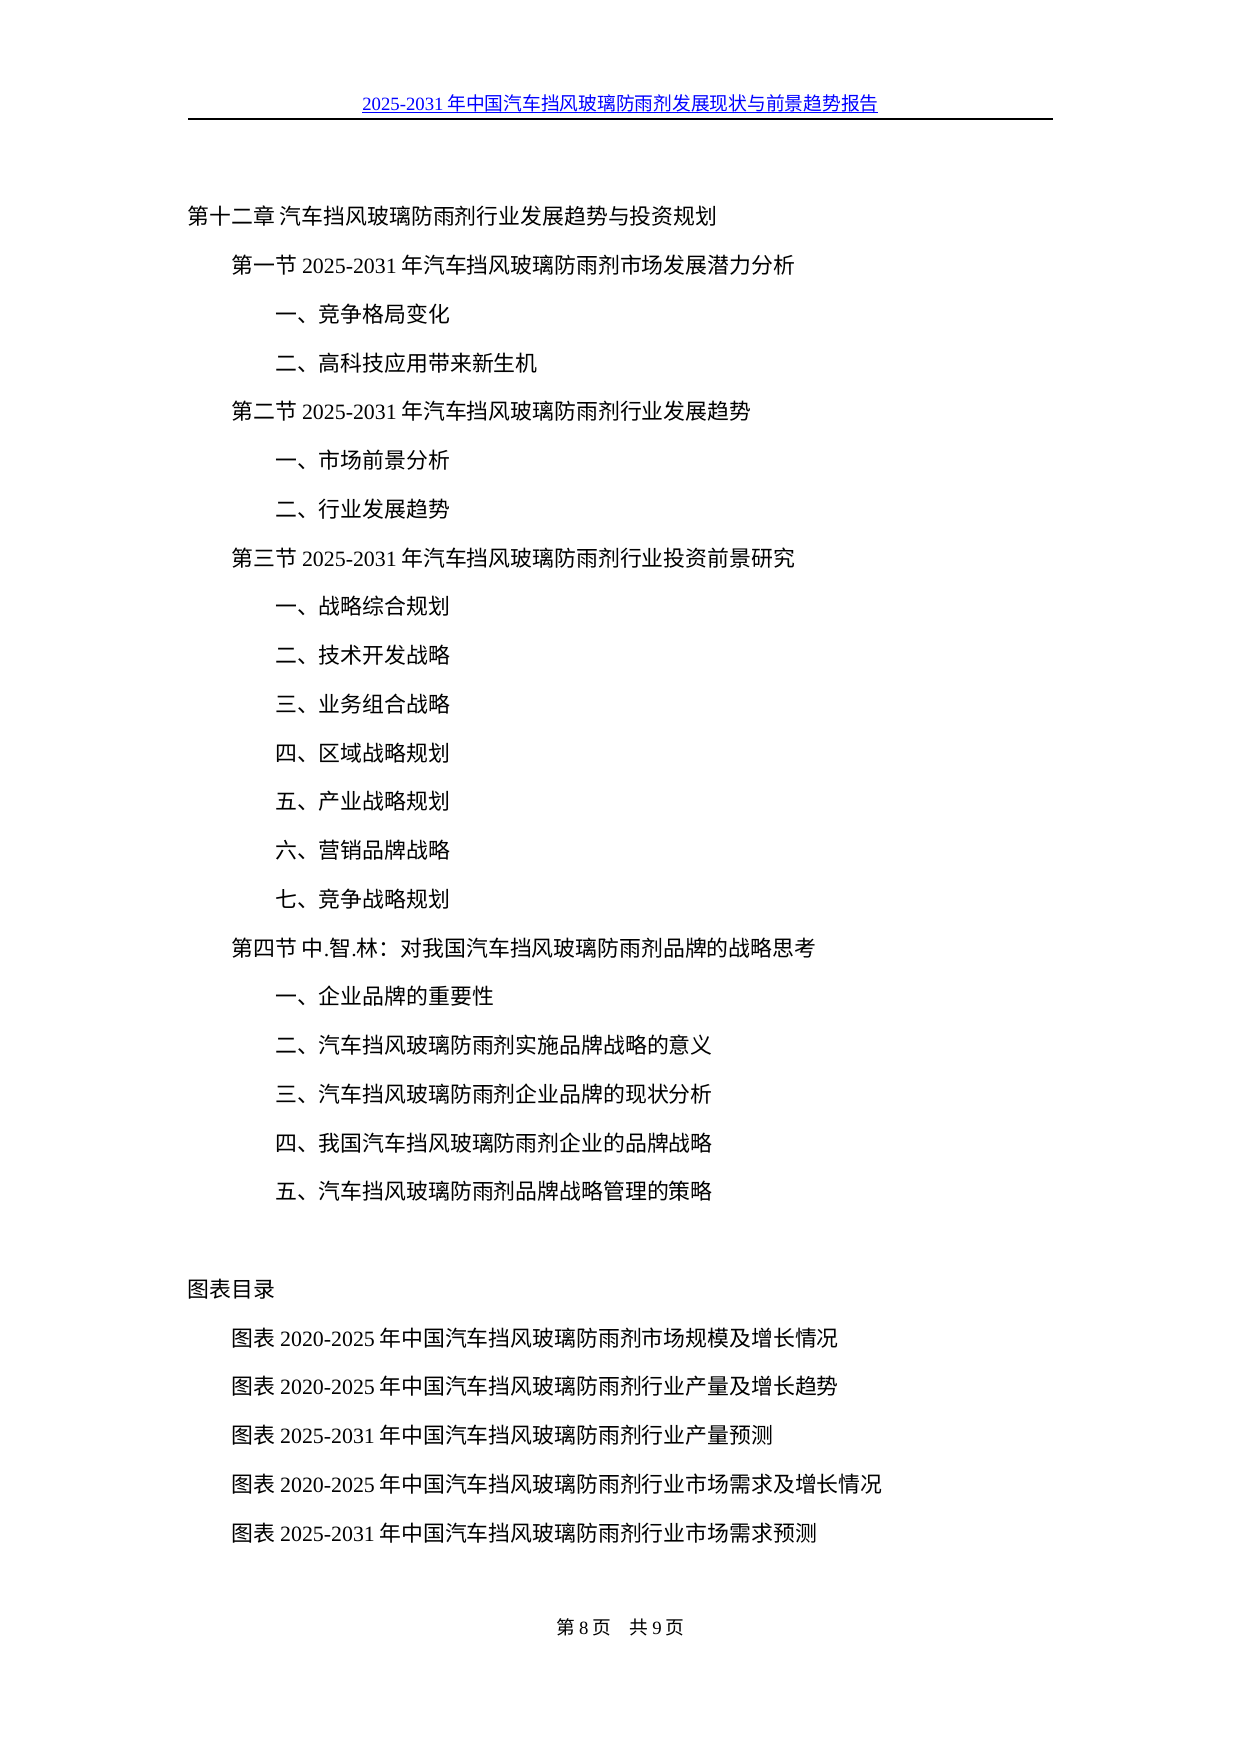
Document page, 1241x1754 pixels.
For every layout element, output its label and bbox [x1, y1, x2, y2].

text [187, 150, 1053, 1548]
